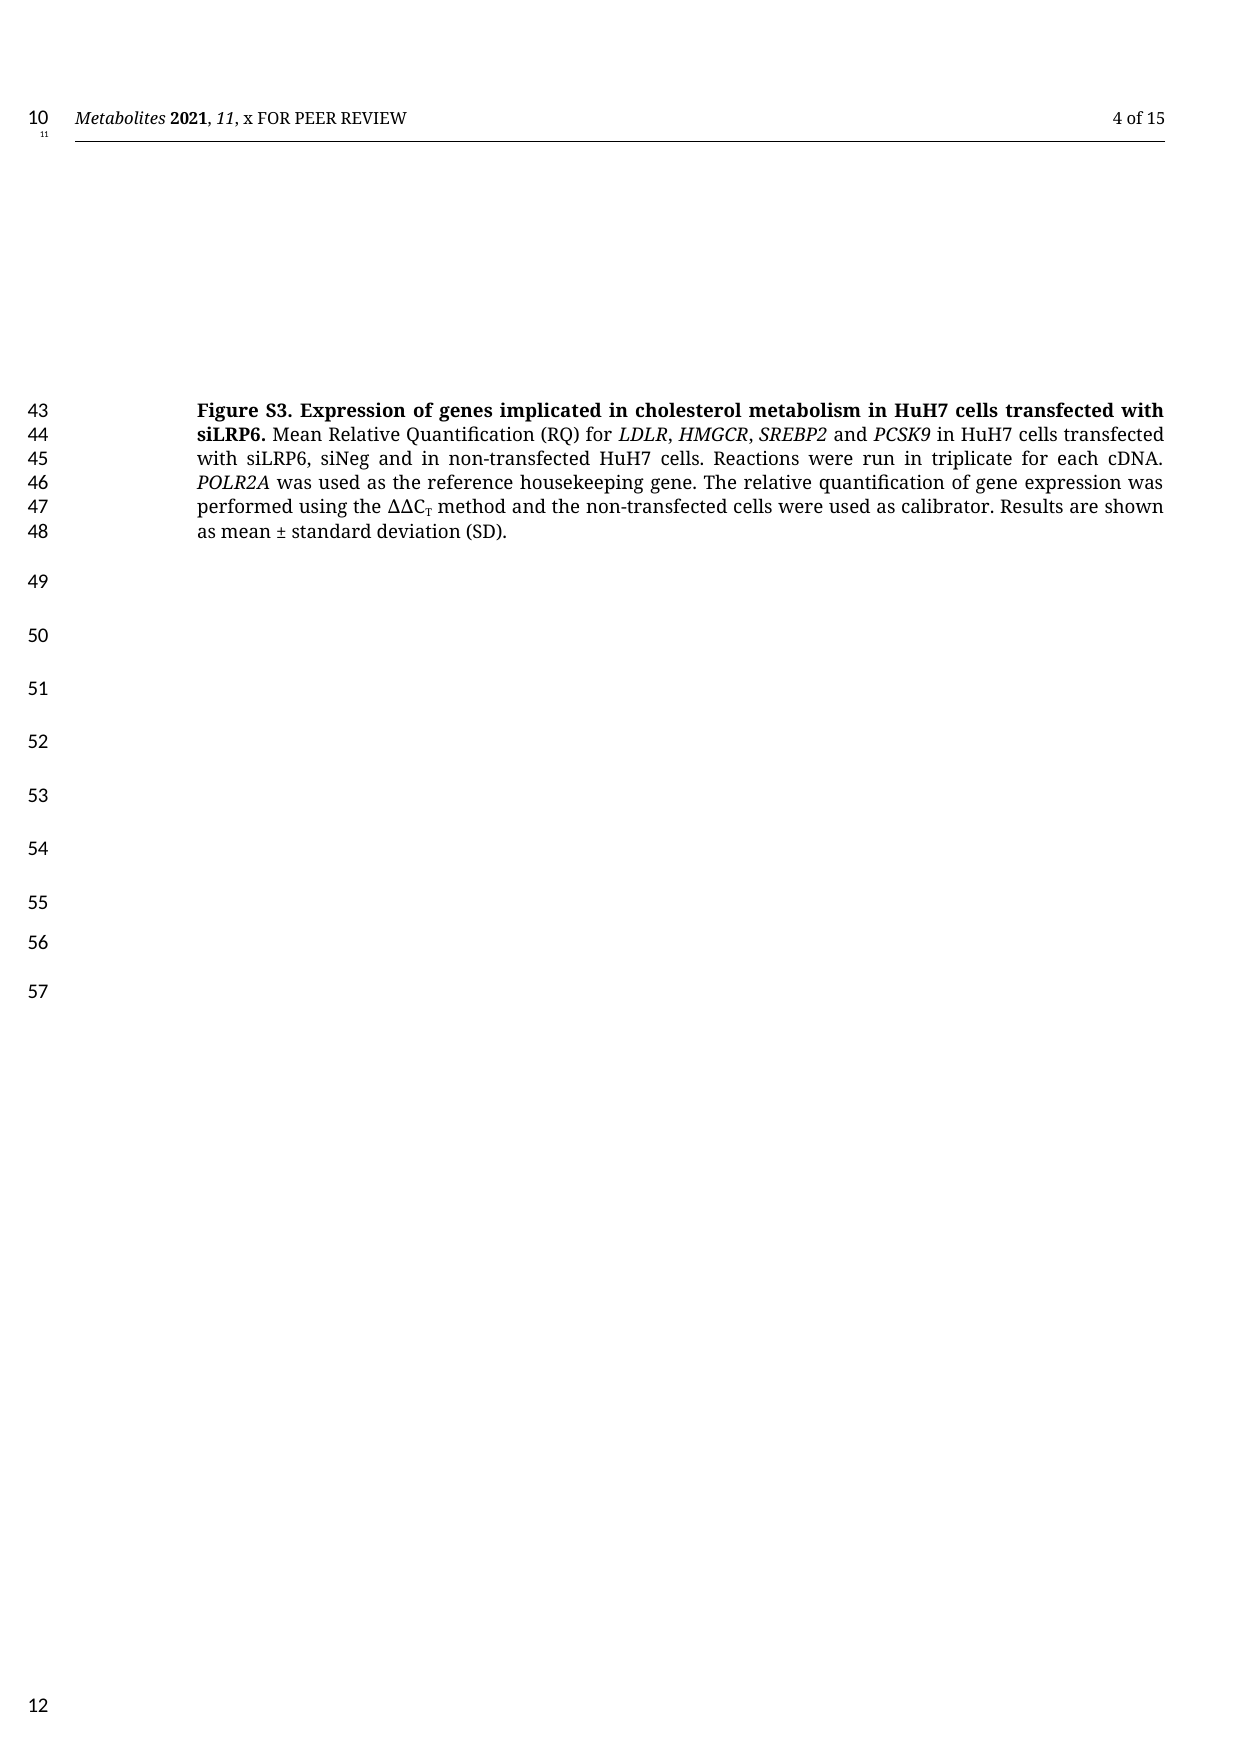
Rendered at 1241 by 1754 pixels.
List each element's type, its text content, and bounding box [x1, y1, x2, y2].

text Figure S3. Expression of genes implicated in cholesterol metabolism in HuH7 cells transfected with siLRP6. Mean Relative Quantification (RQ) for LDLR, HMGCR, SREBP2 and PCSK9 in HuH7 cells transfected with siLRP6, siNeg and in non-transfected HuH7 cells. Reactions were run in triplicate for each cDNA. POLR2A was used as the reference housekeeping gene. The relative quantification of gene expression was performed using the ∆∆CT method and the non-transfected cells were used as calibrator. Results are shown as mean ± standard deviation (SD). [197, 398, 1165, 543]
